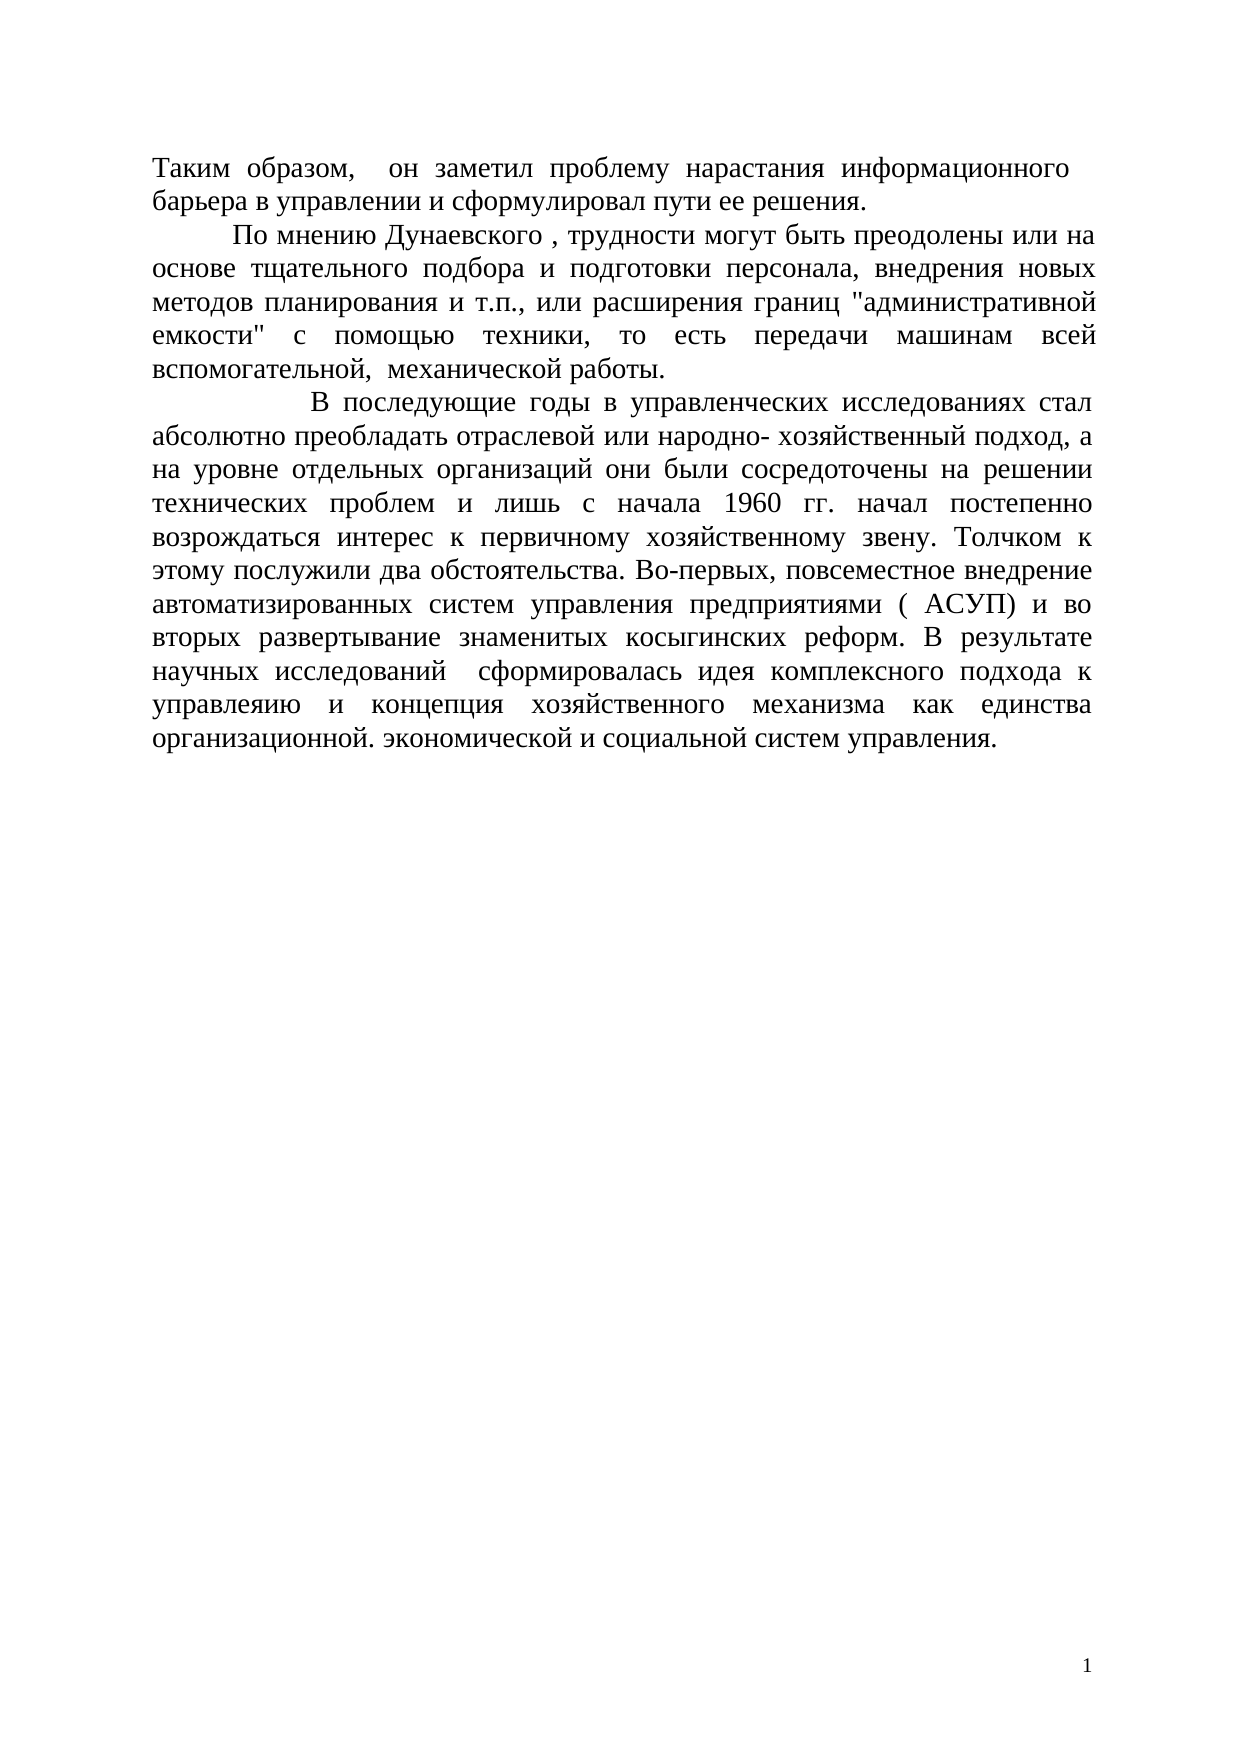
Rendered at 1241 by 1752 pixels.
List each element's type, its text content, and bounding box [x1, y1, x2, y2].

text В последующие годы в управленческих исследованиях стал абсолютно преобладать отраслевой или народно- хозяйственный подход, а на уровне отдельных организаций они были сосредоточены на решении технических проблем и лишь с начала 1960 гг. начал постепенно возрождаться интерес к первичному хозяйственному звену. Толчком к этому послужили два обстоятельства. Во-первых, повсеместное внедрение автоматизированных систем управления предприятиями ( АСУП) и во вторых развертывание знаменитых косыгинских реформ. В результате научных исследований сформировалась идея комплексного подхода к управлеяию и концепция хозяйственного механизма как единства организационной. экономической и социальной систем управления. [152, 385, 1092, 754]
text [152, 150, 1069, 217]
text По мнению Дунаевского , трудности могут быть преодолены или на основе тщательного подбора и подготовки персонала, внедрения новых методов планирования и т.п., или расширения границ "административной емкости" с помощью техники, то есть передачи машинам всей вспомогательной, механической работы. [152, 217, 1096, 385]
